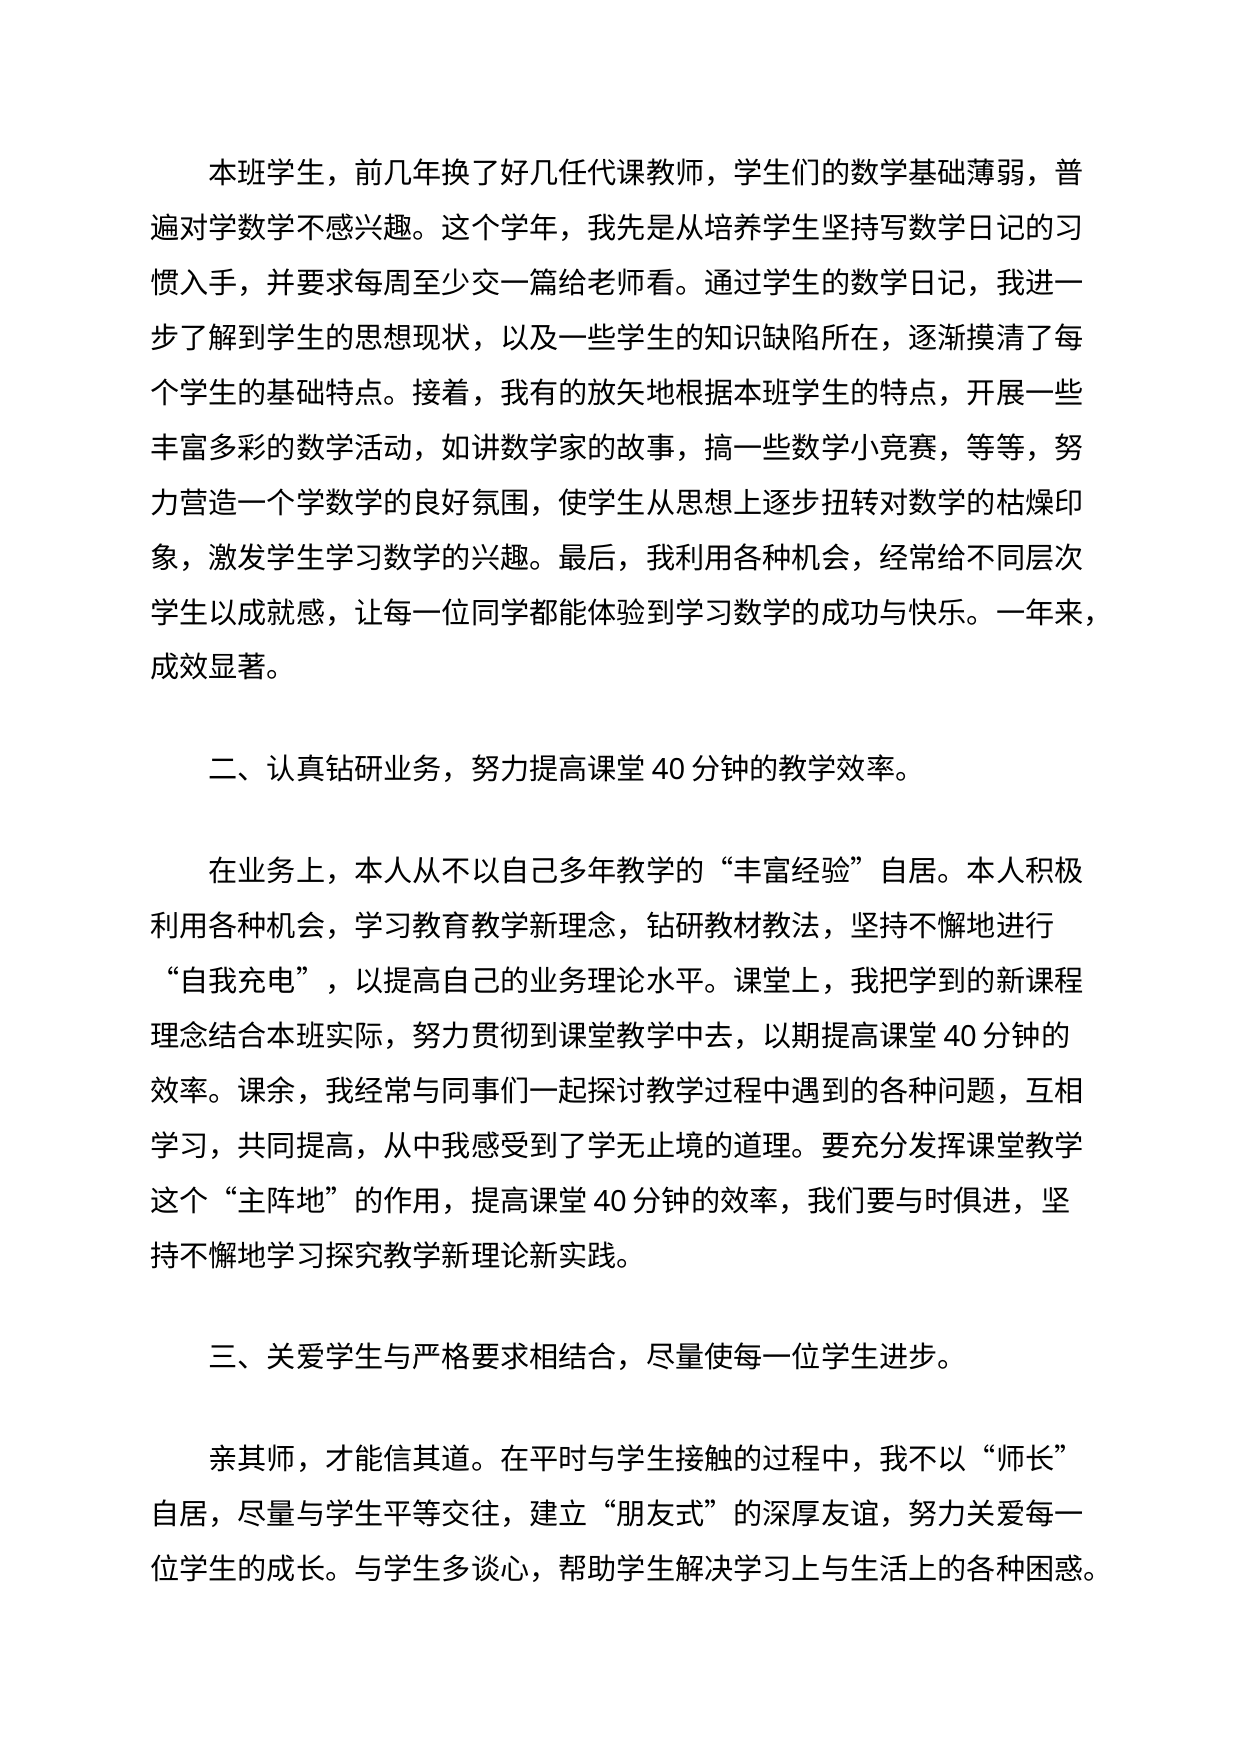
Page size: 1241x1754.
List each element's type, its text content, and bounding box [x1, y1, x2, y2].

text 在业务上，本人从不以自己多年教学的“丰富经验”自居。本人积极利用各种机会，学习教育教学新理念，钻研教材教法，坚持不懈地进行“自我充电”，以提高自己的业务理论水平。课堂上，我把学到的新课程理念结合本班实际，努力贯彻到课堂教学中去，以期提高课堂40分钟的效率。课余，我经常与同事们一起探讨教学过程中遇到的各种问题，互相学习，共同提高，从中我感受到了学无止境的道理。要充分发挥课堂教学这个“主阵地”的作用，提高课堂40分钟的效率，我们要与时俱进，坚持不懈地学习探究教学新理论新实践。 [150, 848, 1090, 1274]
text 本班学生，前几年换了好几任代课教师，学生们的数学基础薄弱，普遍对学数学不感兴趣。这个学年，我先是从培养学生坚持写数学日记的习惯入手，并要求每周至少交一篇给老师看。通过学生的数学日记，我进一步了解到学生的思想现状，以及一些学生的知识缺陷所在，逐渐摸清了每个学生的基础特点。接着，我有的放矢地根据本班学生的特点，开展一些丰富多彩的数学活动，如讲数学家的故事，搞一些数学小竞赛，等等，努力营造一个学数学的良好氛围，使学生从思想上逐步扭转对数学的枯燥印象，激发学生学习数学的兴趣。最后，我利用各种机会，经常给不同层次学生以成就感，让每一位同学都能体验到学习数学的成功与快乐。一年来，成效显著。 [150, 150, 1090, 686]
text 二、认真钻研业务，努力提高课堂40分钟的教学效率。 [150, 746, 1090, 788]
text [150, 1436, 1090, 1588]
text 三、关爱学生与严格要求相结合，尽量使每一位学生进步。 [150, 1334, 1090, 1376]
